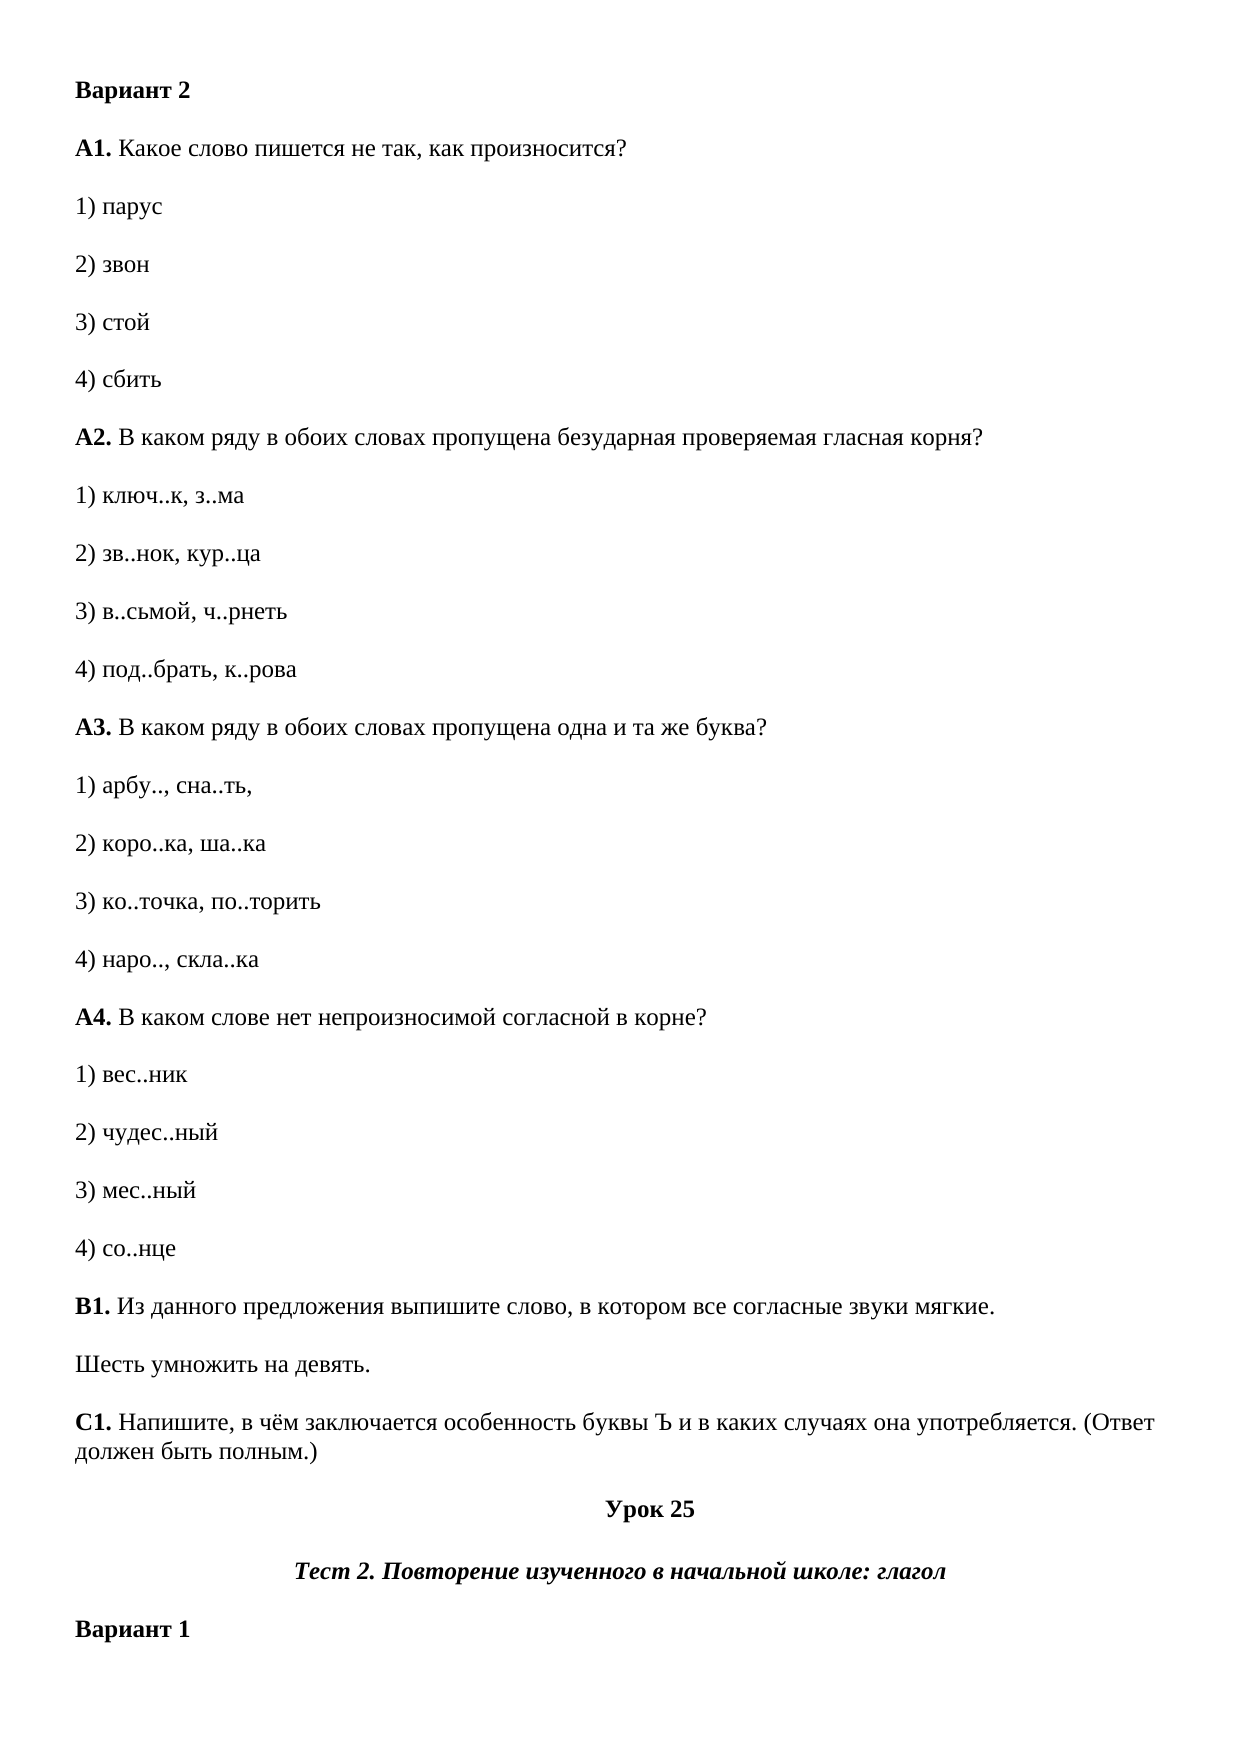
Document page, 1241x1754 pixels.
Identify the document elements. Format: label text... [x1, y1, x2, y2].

text 1) вес..ник [75, 1059, 1165, 1088]
text Вариант 2 [75, 75, 1165, 104]
text 3) ко..точка, по..торить [75, 886, 1165, 914]
text Шесть умножить на девять. [75, 1349, 1165, 1378]
text 2) чудес..ный [75, 1117, 1165, 1146]
text 4) сбить [75, 364, 1165, 393]
text 3) мес..ный [75, 1175, 1165, 1204]
text Урок 25 [75, 1494, 1165, 1522]
text 2) коро..ка, ша..ка [75, 828, 1165, 857]
text 2) звон [75, 249, 1165, 277]
text 1) парус [75, 191, 1165, 219]
text А4. В каком слове нет непроизносимой согласной в корне? [75, 1002, 1165, 1030]
text 4) под..брать, к..рова [75, 654, 1165, 683]
text Тест 2. Повторение изученного в начальной школе: глагол [75, 1556, 1165, 1585]
text А1. Какое слово пишется не так, как произносится? [75, 133, 1165, 162]
text А3. В каком ряду в обоих словах пропущена одна и та же буква? [75, 712, 1165, 741]
text С1. Напишите, в чём заключается особенность буквы Ъ и в каких случаях она употребляется. (Ответ должен быть полным.) [75, 1407, 1165, 1464]
text 3) в..сьмой, ч..рнеть [75, 596, 1165, 625]
text 3) стой [75, 307, 1165, 335]
text 1) арбу.., сна..ть, [75, 770, 1165, 799]
text А2. В каком ряду в обоих словах пропущена безударная проверяемая гласная корня? [75, 422, 1165, 451]
text 1) ключ..к, з..ма [75, 480, 1165, 509]
text Вариант 1 [75, 1614, 1165, 1643]
text 2) зв..нок, кур..ца [75, 538, 1165, 567]
text 4) наро.., скла..ка [75, 944, 1165, 972]
text 4) со..нце [75, 1233, 1165, 1262]
text В1. Из данного предложения выпишите слово, в котором все согласные звуки мягкие. [75, 1291, 1165, 1320]
